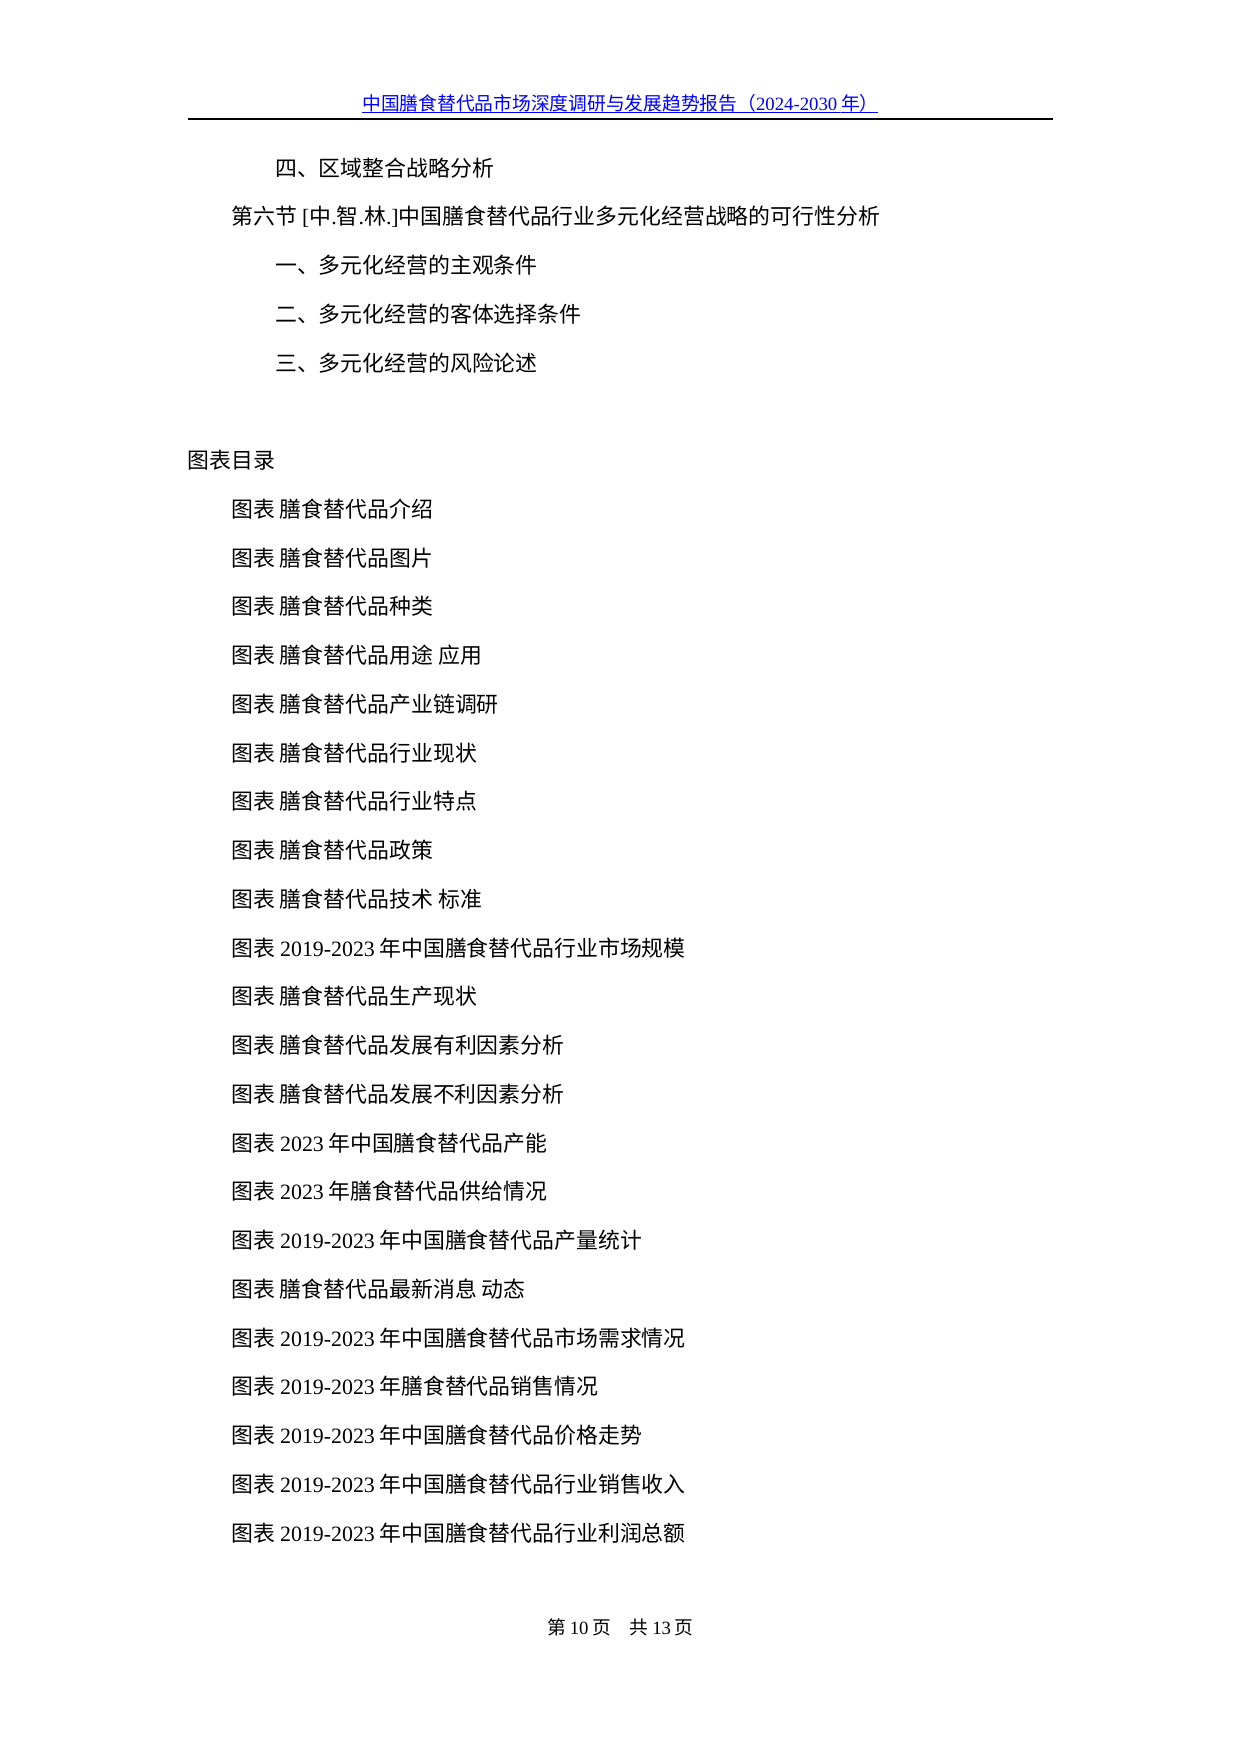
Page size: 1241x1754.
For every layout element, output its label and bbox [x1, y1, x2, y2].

text [187, 150, 1053, 1548]
